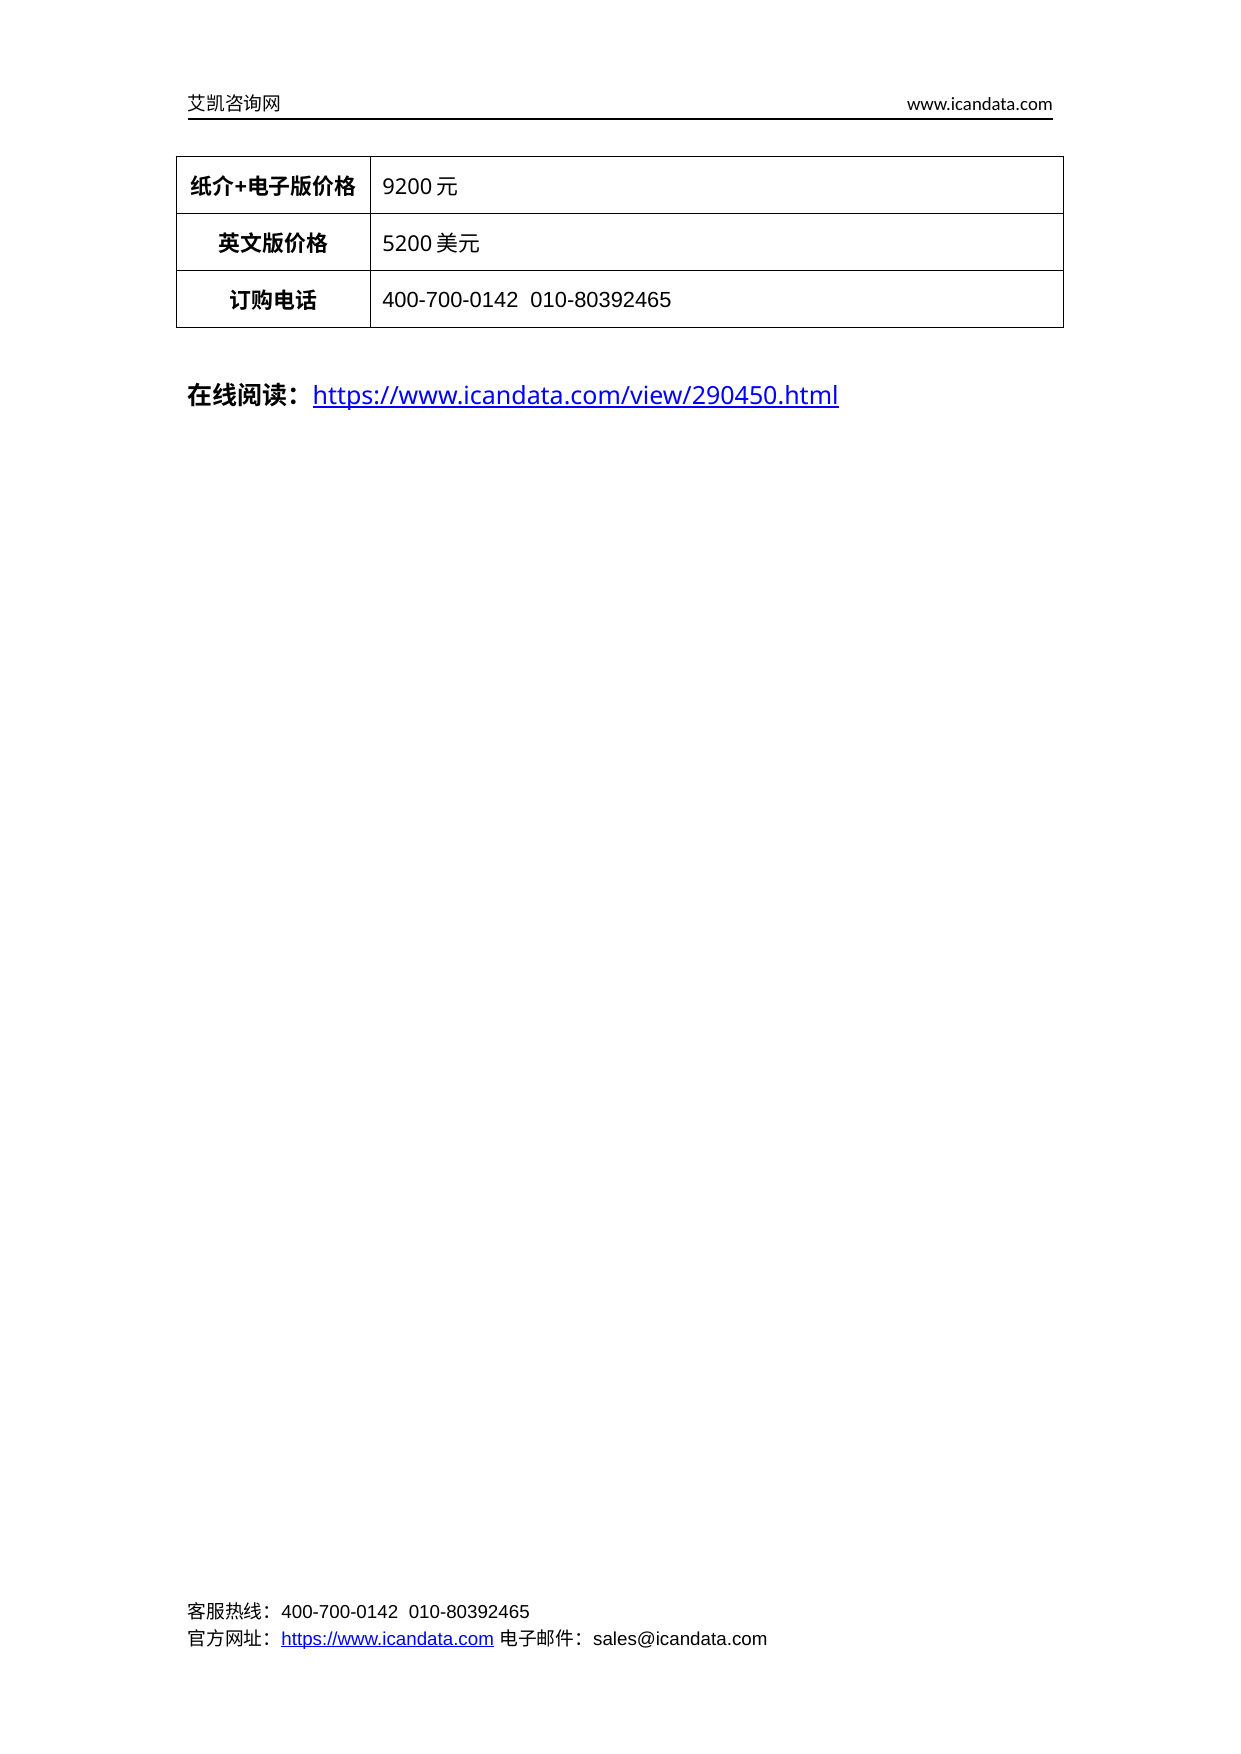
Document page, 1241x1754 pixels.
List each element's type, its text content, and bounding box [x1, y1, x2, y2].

table_cell 纸介+电子版价格 [177, 157, 370, 213]
text 在线阅读：https://www.icandata.com/view/290450.html [187, 361, 1053, 426]
table_cell 9200元 [371, 157, 1063, 213]
table_cell 5200美元 [371, 214, 1063, 270]
table_cell 英文版价格 [177, 214, 370, 270]
table_cell 400-700-0142 010-80392465 [371, 271, 1063, 327]
table_cell 订购电话 [177, 271, 370, 327]
